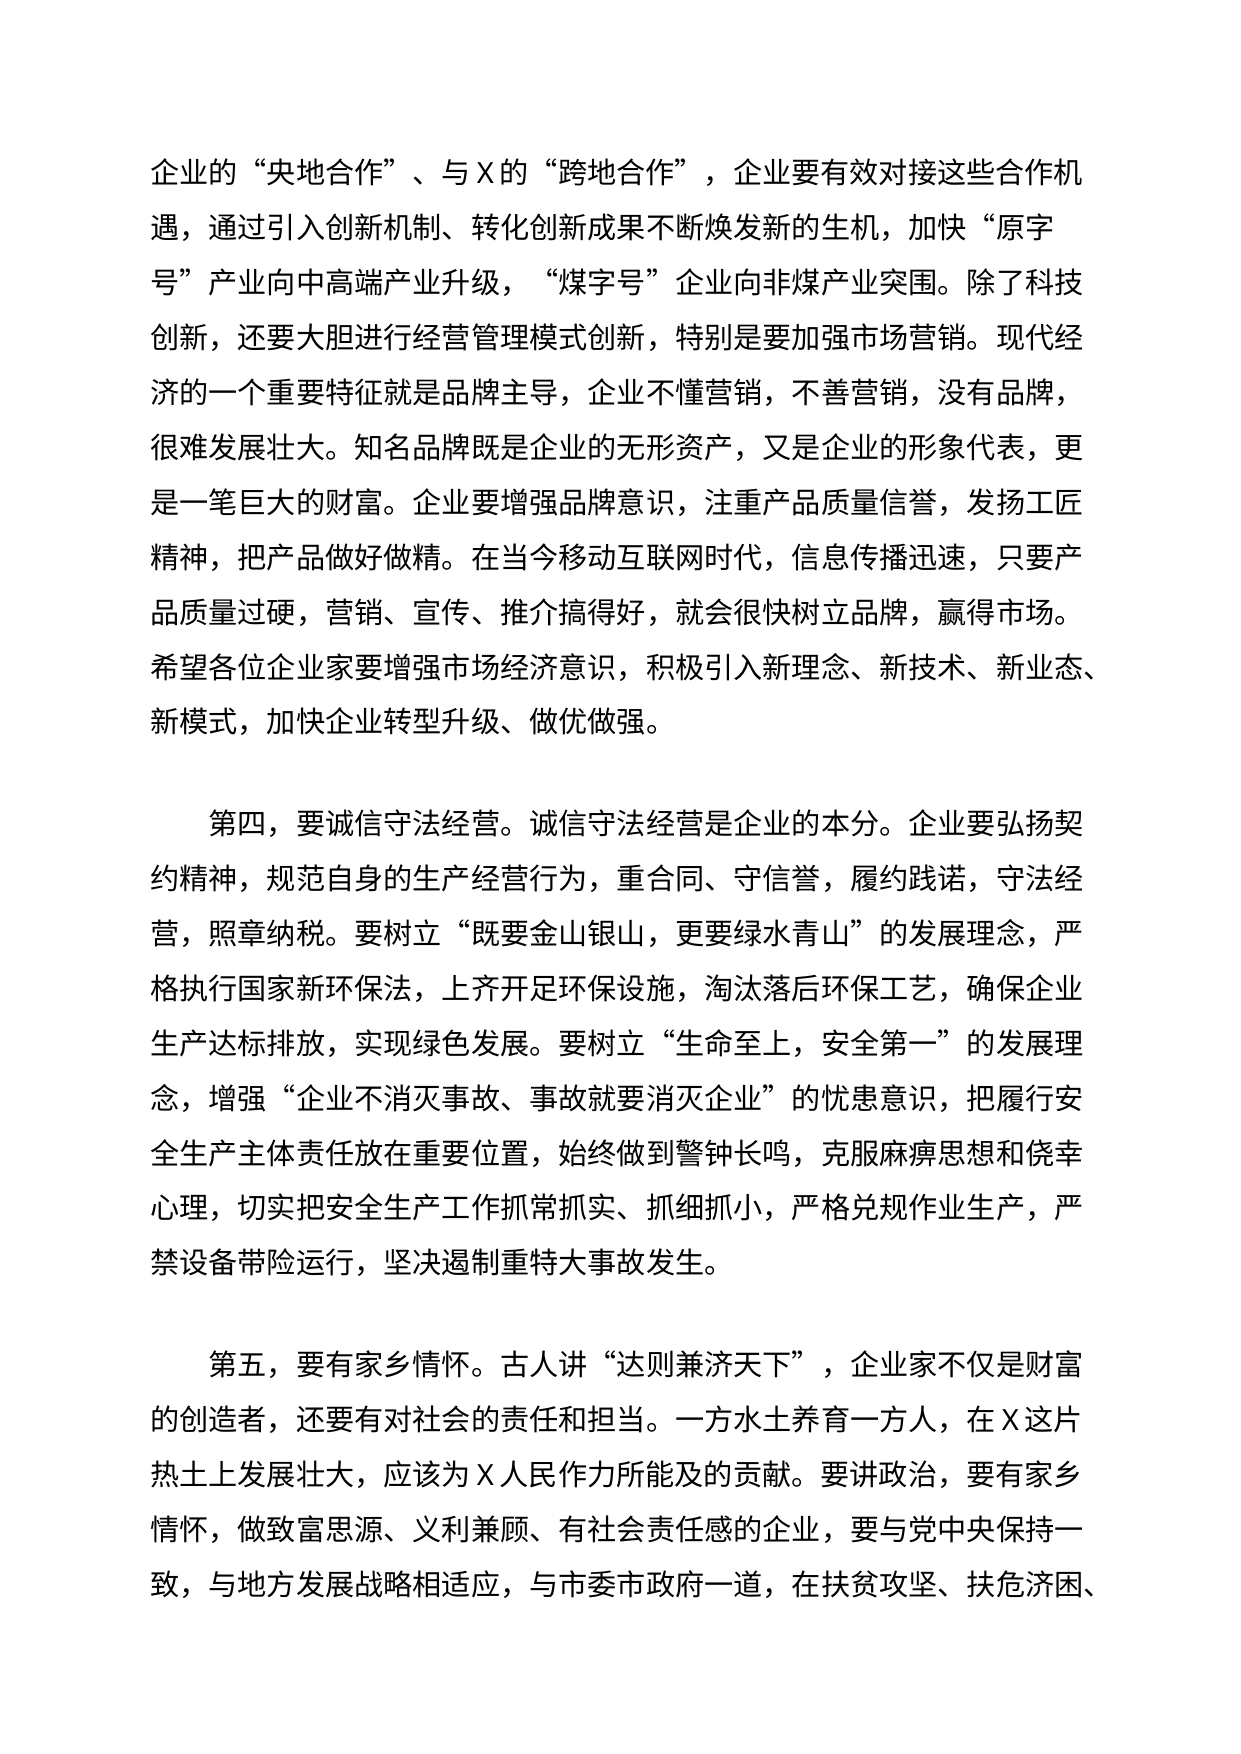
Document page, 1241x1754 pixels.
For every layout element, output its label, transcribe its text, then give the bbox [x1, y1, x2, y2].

text 第四，要诚信守法经营。诚信守法经营是企业的本分。企业要弘扬契约精神，规范自身的生产经营行为，重合同、守信誉，履约践诺，守法经营，照章纳税。要树立“既要金山银山，更要绿水青山”的发展理念，严格执行国家新环保法，上齐开足环保设施，淘汰落后环保工艺，确保企业生产达标排放，实现绿色发展。要树立“生命至上，安全第一”的发展理念，增强“企业不消灭事故、事故就要消灭企业”的忧患意识，把履行安全生产主体责任放在重要位置，始终做到警钟长鸣，克服麻痹思想和侥幸心理，切实把安全生产工作抓常抓实、抓细抓小，严格兑规作业生产，严禁设备带险运行，坚决遏制重特大事故发生。 [150, 801, 1090, 1282]
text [150, 1342, 1090, 1604]
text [150, 150, 1090, 741]
